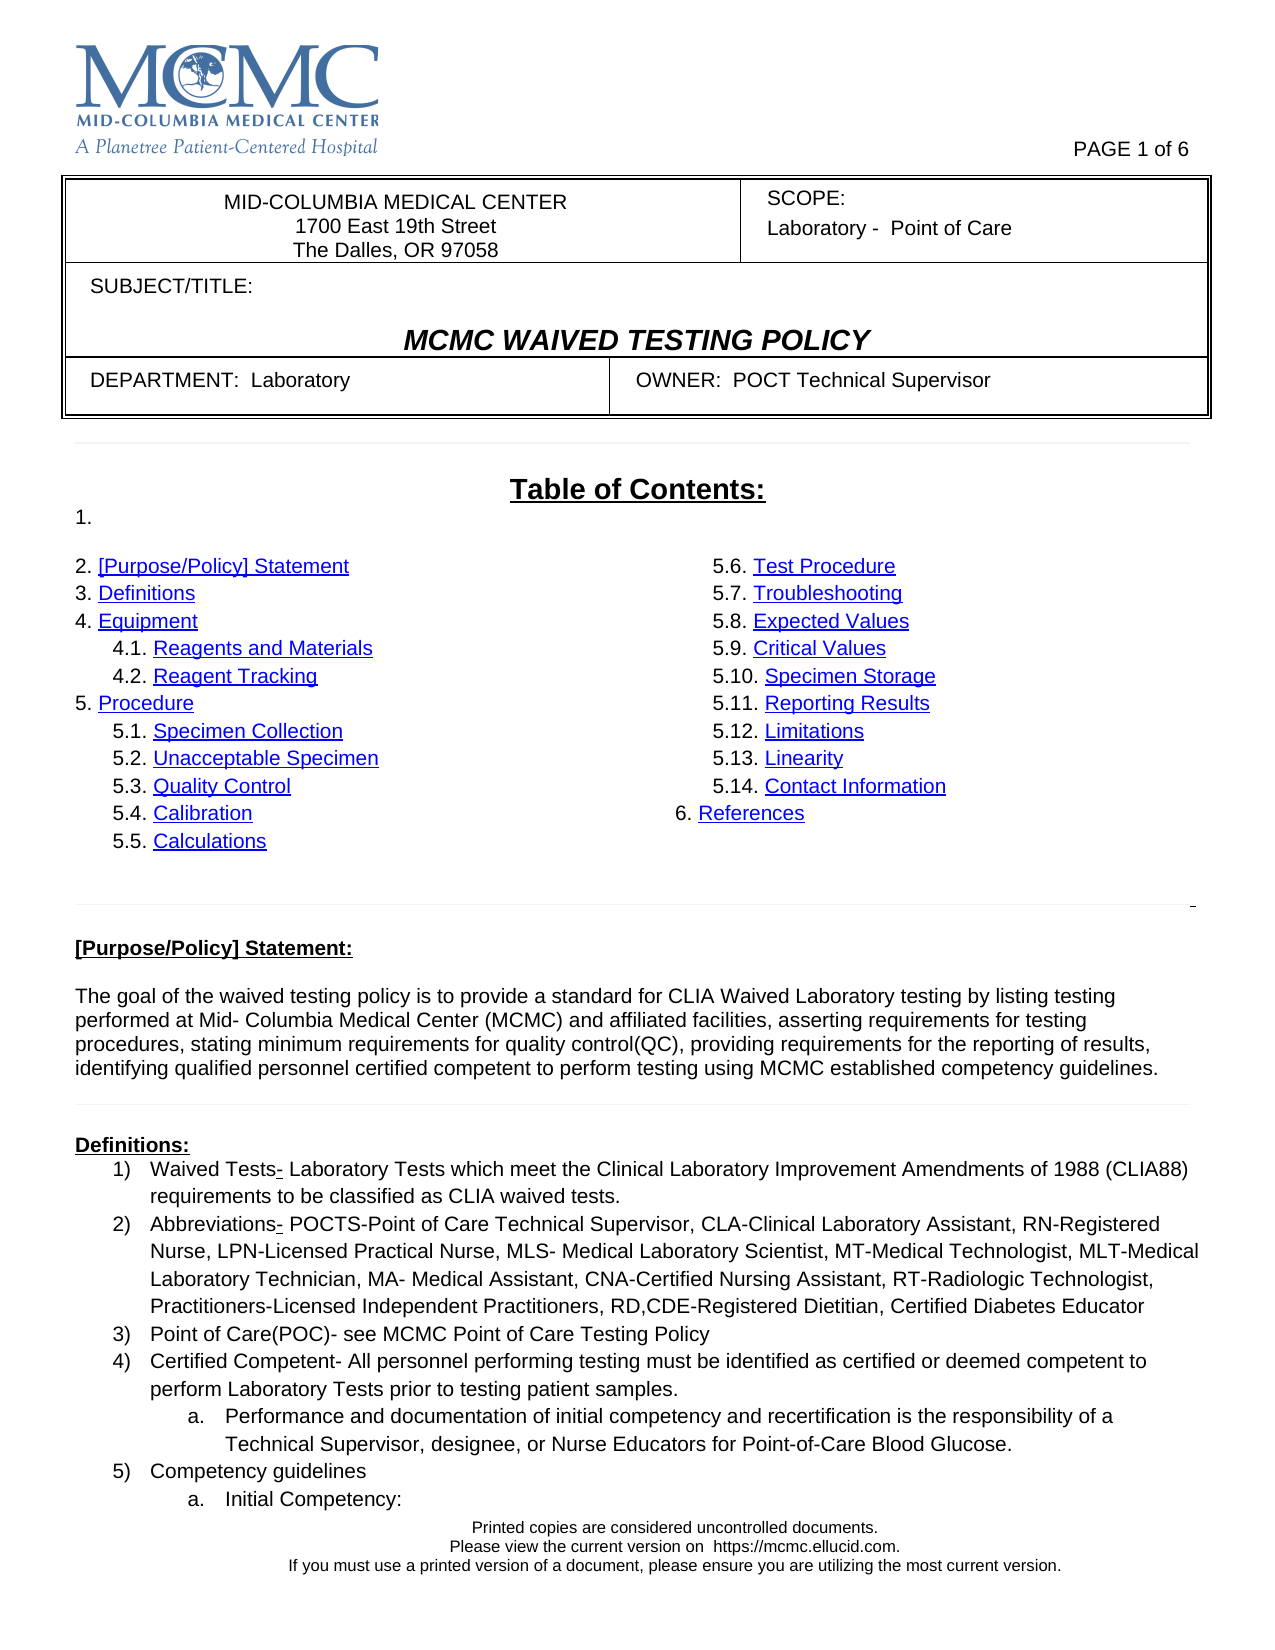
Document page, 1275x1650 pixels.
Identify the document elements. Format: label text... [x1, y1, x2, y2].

list [Purpose/Policy] Statement: [75, 904, 1200, 960]
list Definitions [75, 581, 600, 605]
list Specimen Collection [112, 718, 600, 742]
list Limitations [712, 718, 1200, 742]
list Quality Control [112, 773, 600, 797]
list Equipment [75, 608, 600, 632]
table_cell SUBJECT/TITLE: MCMC WAIVED TESTING POLICY [66, 263, 1207, 356]
list Unacceptable Specimen [112, 746, 600, 770]
list Reagents and Materials [112, 636, 600, 660]
list Contact Information [712, 773, 1200, 797]
list Troubleshooting [712, 581, 1200, 605]
list Reagent Tracking [112, 663, 600, 687]
list Test Procedure [712, 553, 1200, 577]
list Certified Competent- All personnel performing testing must be identified as certified or deemed competent to perform Laboratory Tests prior to testing patient samples. [112, 1349, 1200, 1401]
text Definitions: [75, 1133, 1200, 1157]
list Expected Values [712, 608, 1200, 632]
list Competency guidelines [112, 1459, 1200, 1483]
list [Purpose/Policy] Statement [75, 553, 600, 577]
text The goal of the waived testing policy is to provide a standard for CLIA Waived Laboratory testing by listing testing performed at Mid- Columbia Medical Center (MCMC) and affiliated facilities, asserting requirements for testing procedures, stating minimum requirements for quality control(QC), providing requirements for the reporting of results, identifying qualified personnel certified competent to perform testing using MCMC established competency guidelines. [75, 984, 1200, 1080]
list Procedure [75, 691, 600, 715]
list References [675, 801, 1200, 825]
table_cell OWNER: POCT Technical Supervisor [610, 358, 1207, 414]
list Calibration [112, 801, 600, 825]
list Reporting Results [712, 691, 1200, 715]
list Abbreviations- POCTS-Point of Care Technical Supervisor, CLA-Clinical Laboratory Assistant, RN-Registered Nurse, LPN-Licensed Practical Nurse, MLS- Medical Laboratory Scientist, MT-Medical Technologist, MLT-Medical Laboratory Technician, MA- Medical Assistant, CNA-Certified Nursing Assistant, RT-Radiologic Technologist, Practitioners-Licensed Independent Practitioners, RD,CDE-Registered Dietitian, Certified Diabetes Educator [112, 1212, 1200, 1318]
list Performance and documentation of initial competency and recertification is the responsibility of a Technical Supervisor, designee, or Nurse Educators for Point-of-Care Blood Glucose. [187, 1404, 1200, 1456]
table_cell DEPARTMENT: Laboratory [66, 358, 609, 414]
table_header [713, 180, 740, 262]
list Specimen Storage [712, 663, 1200, 687]
text Table of Contents: [75, 472, 1200, 505]
list Waived Tests- Laboratory Tests which meet the Clinical Laboratory Improvement Amendments of 1988 (CLIA88) requirements to be classified as CLIA waived tests. [112, 1157, 1200, 1208]
list Linearity [712, 746, 1200, 770]
list Point of Care(POC)- see MCMC Point of Care Testing Policy [112, 1322, 1200, 1346]
table_header SCOPE: Laboratory - Point of Care [741, 180, 1207, 262]
list Calculations [112, 828, 600, 852]
list Critical Values [712, 636, 1200, 660]
table_header MID-COLUMBIA MEDICAL CENTER 1700 East 19th Street The Dalles, OR 97058 [66, 180, 712, 262]
list Initial Competency: [187, 1487, 1200, 1511]
